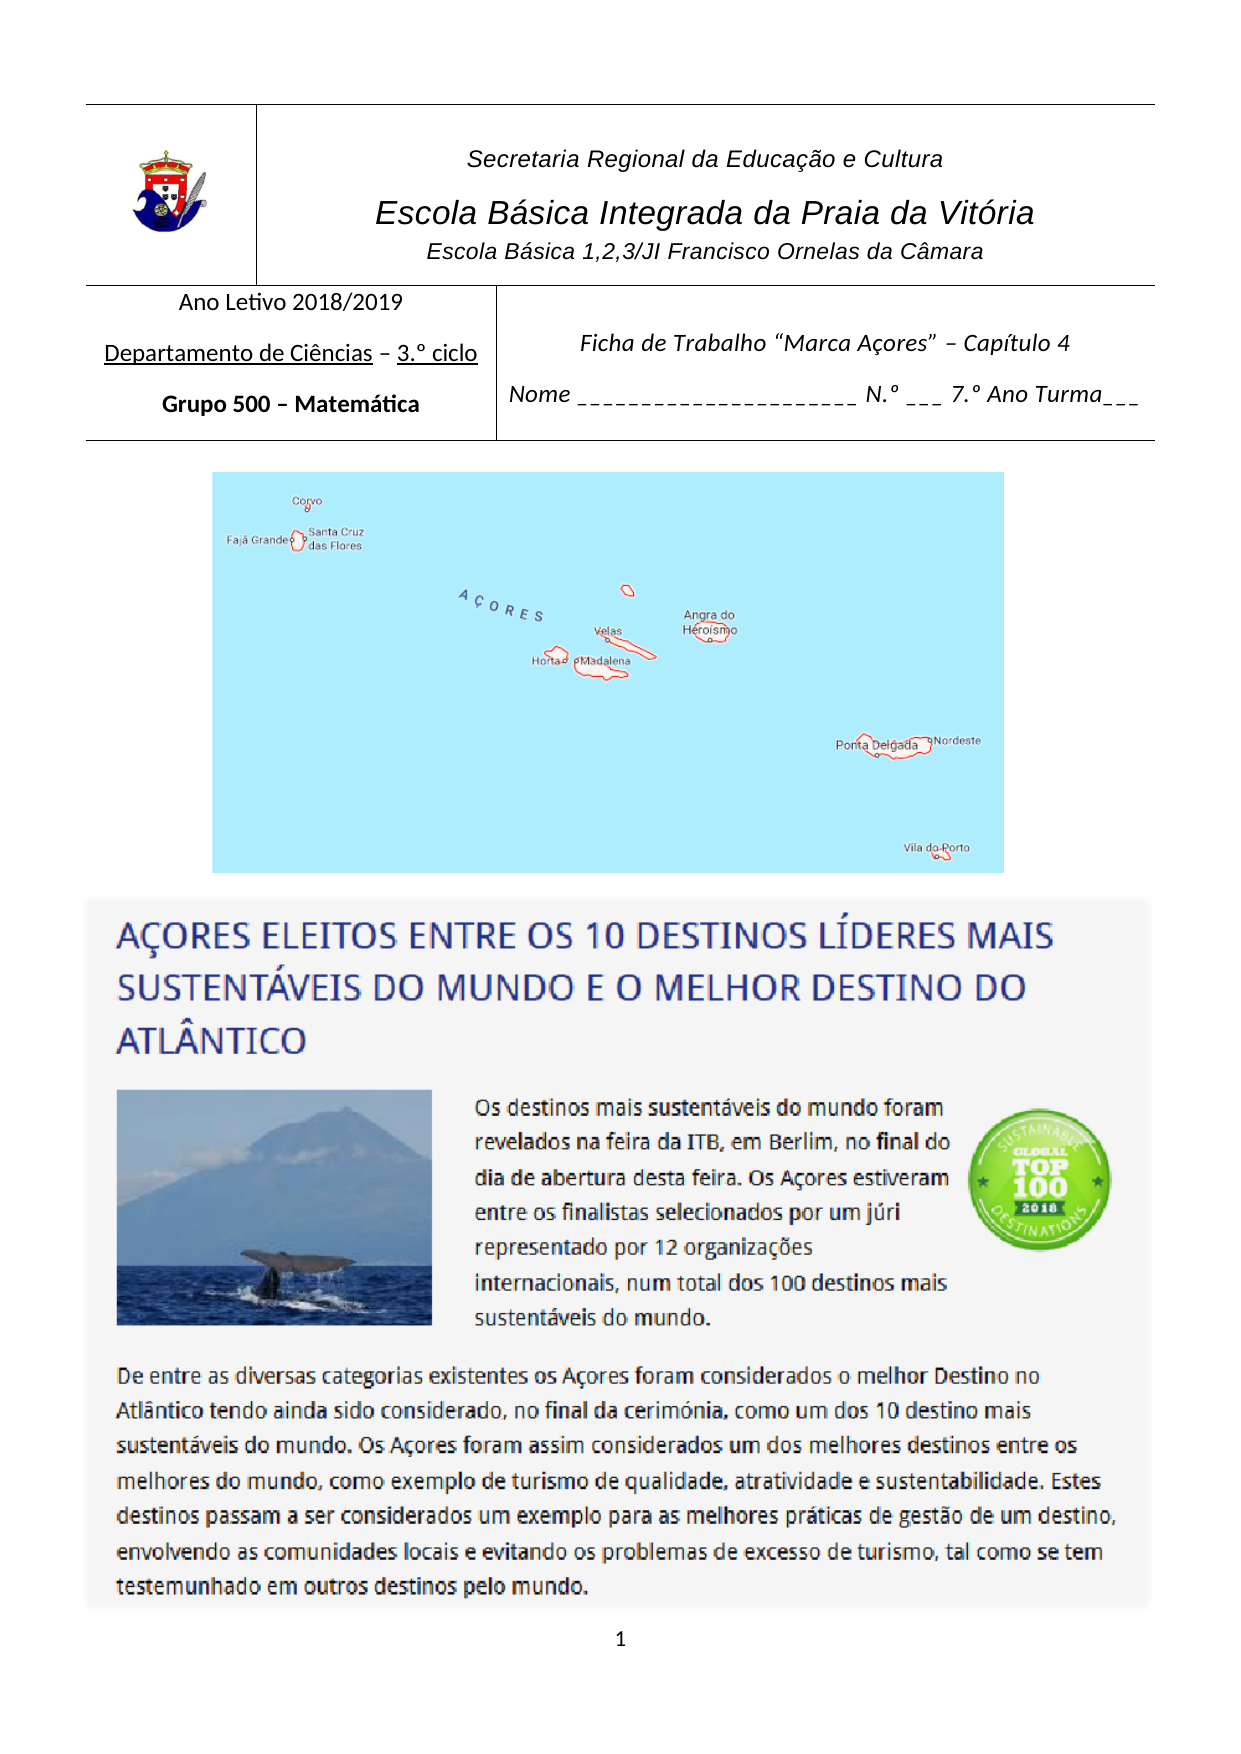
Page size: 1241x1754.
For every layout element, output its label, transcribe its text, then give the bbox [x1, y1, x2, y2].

table_cell Ano Letivo 2018/2019 Departamento de Ciências – 3.º ciclo Grupo 500 – Matemática [86, 286, 496, 440]
picture [124, 147, 213, 238]
table_header [86, 105, 256, 285]
picture [212, 472, 1004, 873]
table_cell Ficha de Trabalho “Marca Açores” – Capítulo 4 Nome ______________________ N.º ___ 7.º Ano Turma___ [497, 286, 1154, 440]
table_header Secretaria Regional da Educação e Cultura Escola Básica Integrada da Praia da Vitória Escola Básica 1,2,3/JI Francisco Ornelas da Câmara [257, 105, 1154, 285]
picture [90, 903, 1145, 1604]
